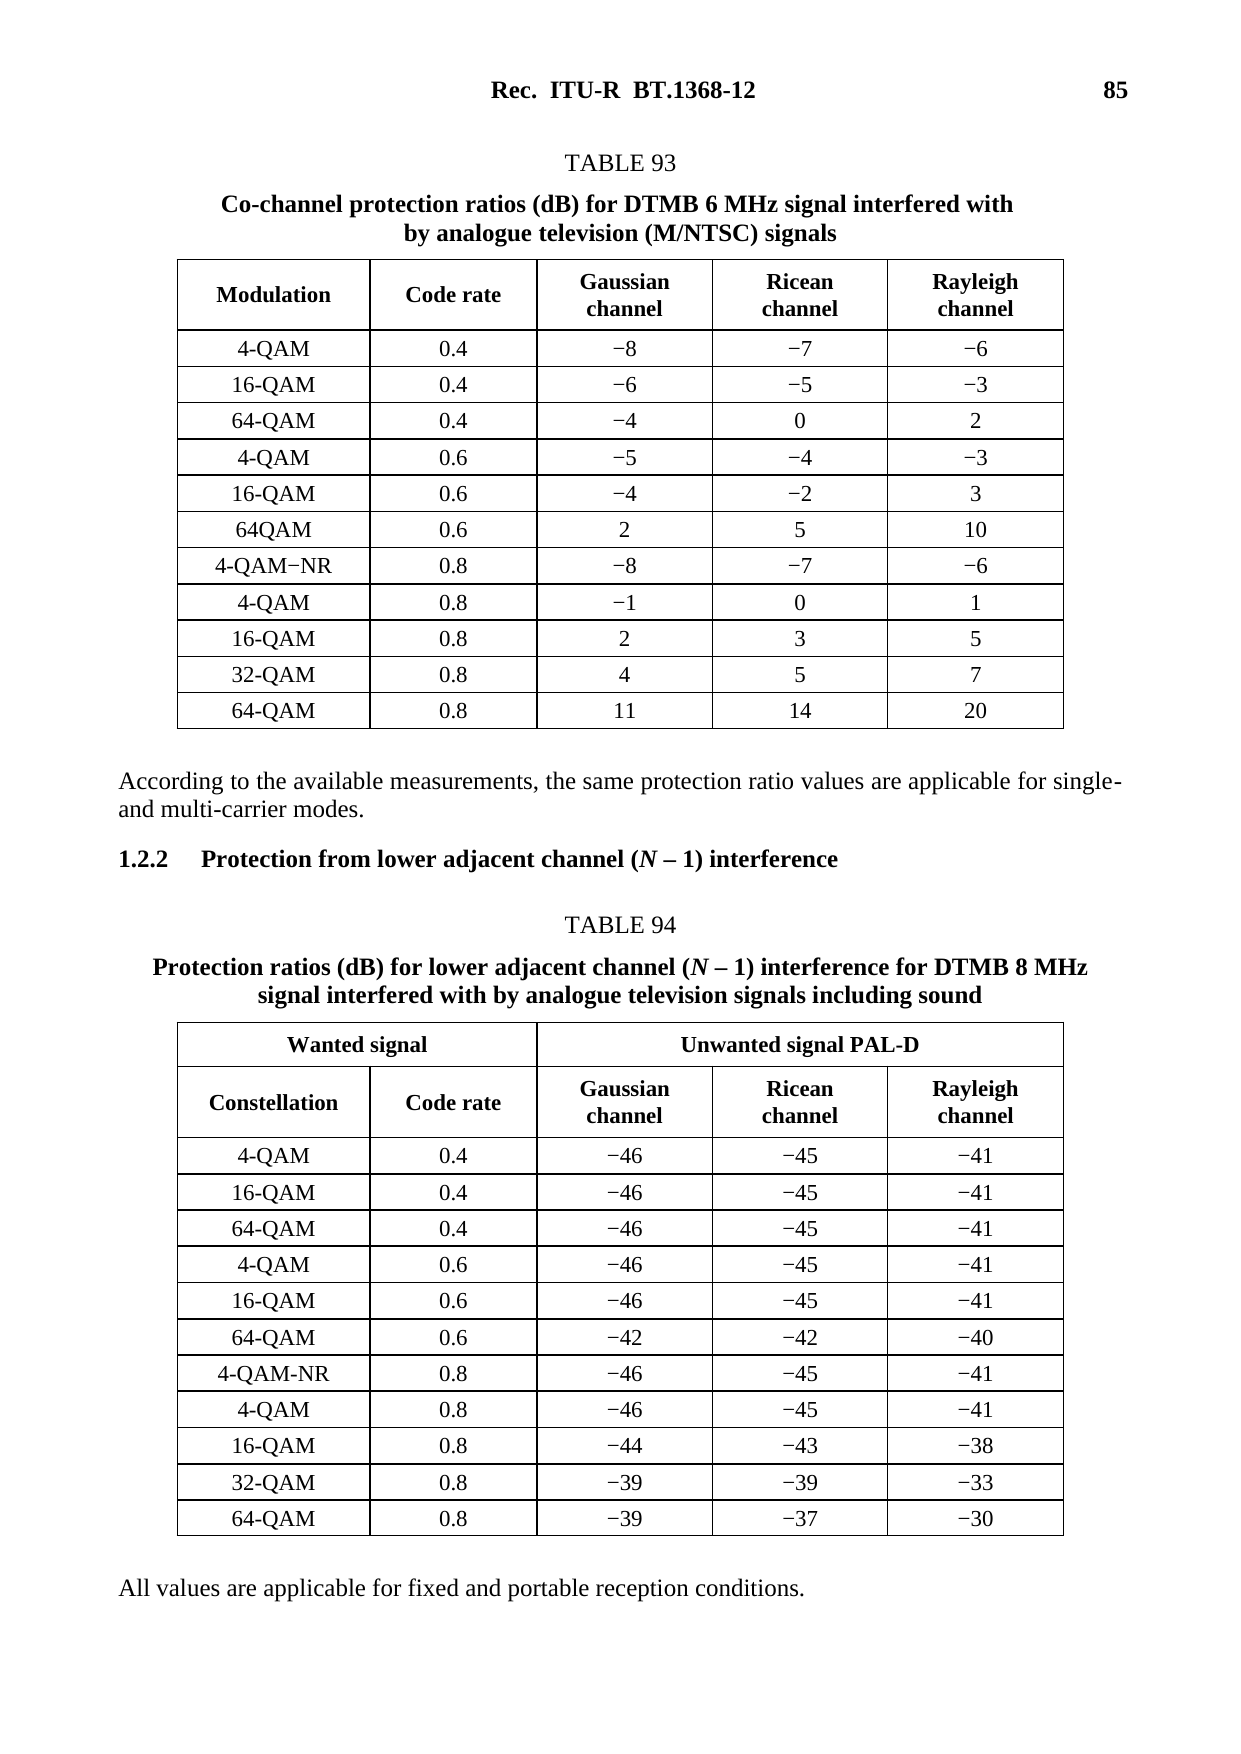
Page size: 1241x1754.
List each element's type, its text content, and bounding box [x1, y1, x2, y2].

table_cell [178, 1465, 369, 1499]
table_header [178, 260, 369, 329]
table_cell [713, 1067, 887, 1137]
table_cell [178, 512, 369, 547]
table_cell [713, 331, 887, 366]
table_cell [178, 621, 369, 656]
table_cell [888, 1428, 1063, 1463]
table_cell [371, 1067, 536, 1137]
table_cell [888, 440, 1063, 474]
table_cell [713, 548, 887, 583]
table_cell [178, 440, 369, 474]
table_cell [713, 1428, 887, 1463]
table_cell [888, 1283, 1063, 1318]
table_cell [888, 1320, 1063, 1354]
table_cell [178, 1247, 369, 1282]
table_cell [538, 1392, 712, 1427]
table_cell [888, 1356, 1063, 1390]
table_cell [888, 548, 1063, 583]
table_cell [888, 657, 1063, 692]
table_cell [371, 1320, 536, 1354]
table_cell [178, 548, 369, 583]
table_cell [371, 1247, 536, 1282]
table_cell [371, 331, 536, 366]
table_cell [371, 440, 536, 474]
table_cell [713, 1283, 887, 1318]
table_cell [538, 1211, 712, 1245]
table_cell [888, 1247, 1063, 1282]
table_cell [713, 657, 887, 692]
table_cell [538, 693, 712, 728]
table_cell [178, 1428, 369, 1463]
subtitle 1.2.2 Protection from lower adjacent channel (N – 1) interference [118, 844, 1122, 873]
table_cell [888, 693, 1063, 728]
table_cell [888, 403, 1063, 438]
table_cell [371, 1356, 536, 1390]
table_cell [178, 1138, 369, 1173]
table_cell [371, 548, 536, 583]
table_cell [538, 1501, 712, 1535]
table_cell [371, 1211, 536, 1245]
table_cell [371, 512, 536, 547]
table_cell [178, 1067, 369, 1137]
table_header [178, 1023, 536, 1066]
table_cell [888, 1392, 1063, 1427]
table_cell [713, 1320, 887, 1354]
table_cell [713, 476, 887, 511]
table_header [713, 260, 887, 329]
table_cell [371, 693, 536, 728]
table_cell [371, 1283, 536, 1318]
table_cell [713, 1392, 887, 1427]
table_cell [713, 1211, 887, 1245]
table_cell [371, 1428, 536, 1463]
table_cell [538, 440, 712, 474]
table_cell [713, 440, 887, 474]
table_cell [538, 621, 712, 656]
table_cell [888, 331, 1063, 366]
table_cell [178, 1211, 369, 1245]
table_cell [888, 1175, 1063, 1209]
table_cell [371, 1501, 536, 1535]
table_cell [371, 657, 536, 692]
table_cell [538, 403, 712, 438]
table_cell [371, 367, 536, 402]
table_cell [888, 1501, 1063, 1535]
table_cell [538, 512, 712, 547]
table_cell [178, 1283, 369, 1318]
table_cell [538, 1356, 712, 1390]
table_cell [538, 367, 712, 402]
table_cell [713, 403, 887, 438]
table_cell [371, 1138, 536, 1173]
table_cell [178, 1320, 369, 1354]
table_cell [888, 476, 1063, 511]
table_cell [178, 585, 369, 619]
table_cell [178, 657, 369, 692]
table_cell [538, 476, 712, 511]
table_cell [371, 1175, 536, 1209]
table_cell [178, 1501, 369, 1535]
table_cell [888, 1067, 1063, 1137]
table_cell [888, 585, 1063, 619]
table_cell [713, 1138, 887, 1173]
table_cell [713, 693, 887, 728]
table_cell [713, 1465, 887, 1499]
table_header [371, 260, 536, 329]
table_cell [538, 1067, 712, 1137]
title Protection ratios (dB) for lower adjacent channel (N – 1) interference for DTMB 8 MHz signal interfered with by analogue television signals including sound [118, 952, 1122, 1009]
text According to the available measurements, the same protection ratio values are applicable for single- and multi-carrier modes. [118, 766, 1122, 823]
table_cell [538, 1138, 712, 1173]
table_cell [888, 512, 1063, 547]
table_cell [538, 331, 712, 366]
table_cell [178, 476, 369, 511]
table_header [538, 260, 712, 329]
text TABLE 93 [118, 148, 1122, 176]
text All values are applicable for fixed and portable reception conditions. [118, 1573, 1122, 1602]
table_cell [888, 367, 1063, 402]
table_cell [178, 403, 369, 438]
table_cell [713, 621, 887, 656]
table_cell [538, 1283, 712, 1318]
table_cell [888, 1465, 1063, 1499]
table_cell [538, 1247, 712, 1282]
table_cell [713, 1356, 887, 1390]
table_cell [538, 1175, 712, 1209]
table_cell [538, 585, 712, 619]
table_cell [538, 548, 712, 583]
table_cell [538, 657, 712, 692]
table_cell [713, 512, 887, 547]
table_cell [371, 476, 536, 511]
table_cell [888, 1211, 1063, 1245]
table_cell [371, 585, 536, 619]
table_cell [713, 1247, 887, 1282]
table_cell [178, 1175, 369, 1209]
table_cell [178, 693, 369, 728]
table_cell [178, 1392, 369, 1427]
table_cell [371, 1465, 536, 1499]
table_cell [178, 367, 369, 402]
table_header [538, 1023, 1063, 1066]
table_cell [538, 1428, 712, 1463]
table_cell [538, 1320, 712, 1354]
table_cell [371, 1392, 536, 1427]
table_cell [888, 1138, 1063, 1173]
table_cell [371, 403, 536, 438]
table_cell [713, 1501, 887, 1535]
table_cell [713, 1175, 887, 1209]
text TABLE 94 [118, 910, 1122, 939]
title Co-channel protection ratios (dB) for DTMB 6 MHz signal interfered with by analogue television (M/NTSC) signals [118, 189, 1122, 246]
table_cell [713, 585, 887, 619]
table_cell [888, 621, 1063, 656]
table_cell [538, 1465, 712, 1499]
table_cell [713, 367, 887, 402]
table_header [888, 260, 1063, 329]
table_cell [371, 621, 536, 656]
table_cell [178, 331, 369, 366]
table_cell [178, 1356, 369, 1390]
